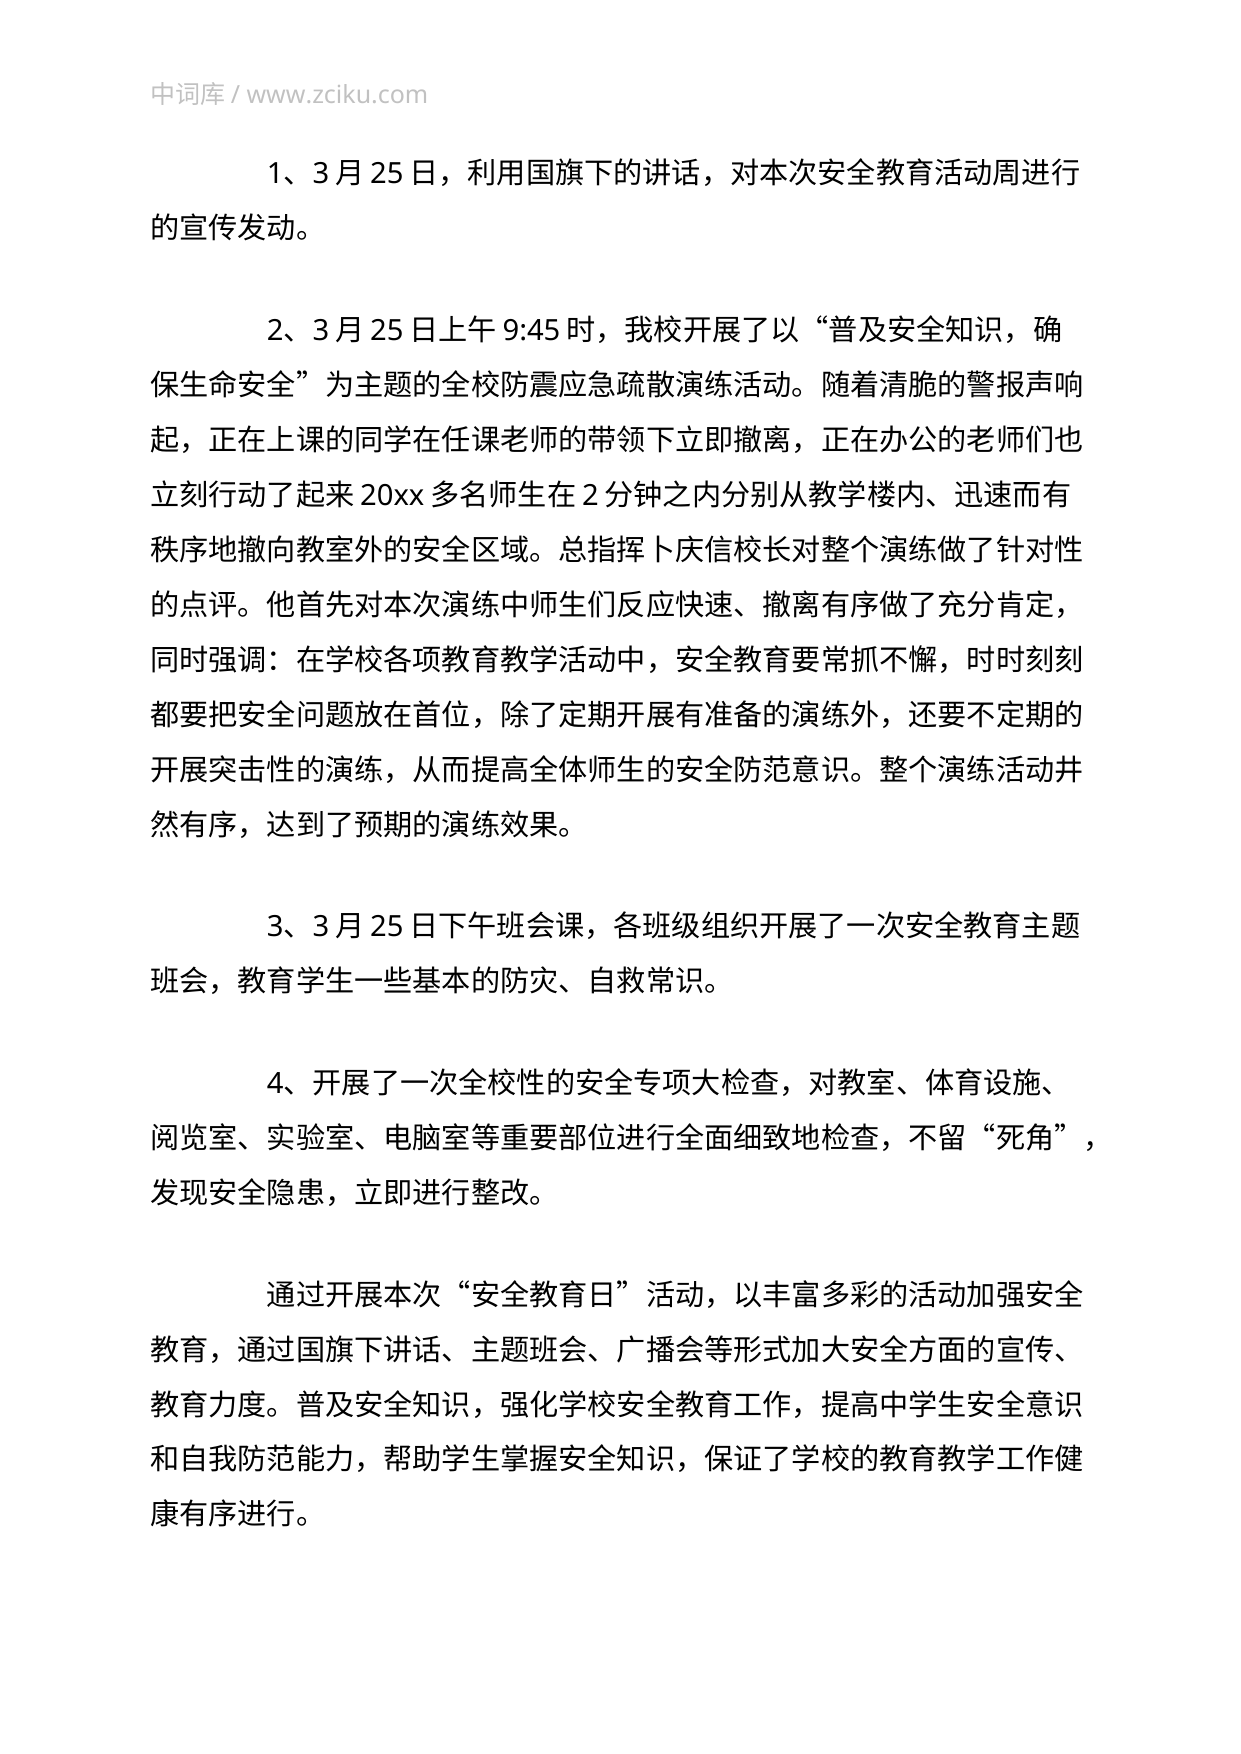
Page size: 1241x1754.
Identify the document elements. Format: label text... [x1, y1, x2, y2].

text 3、3月25日下午班会课，各班级组织开展了一次安全教育主题班会，教育学生一些基本的防灾、自救常识。 [150, 903, 1090, 1000]
text 4、开展了一次全校性的安全专项大检查，对教室、体育设施、阅览室、实验室、电脑室等重要部位进行全面细致地检查，不留“死角”，发现安全隐患，立即进行整改。 [150, 1059, 1090, 1212]
text 1、3月25日，利用国旗下的讲话，对本次安全教育活动周进行的宣传发动。 [150, 150, 1090, 247]
text 通过开展本次“安全教育日”活动，以丰富多彩的活动加强安全教育，通过国旗下讲话、主题班会、广播会等形式加大安全方面的宣传、教育力度。普及安全知识，强化学校安全教育工作，提高中学生安全意识和自我防范能力，帮助学生掌握安全知识，保证了学校的教育教学工作健康有序进行。 [150, 1271, 1090, 1533]
text 2、3月25日上午9:45时，我校开展了以“普及安全知识，确保生命安全”为主题的全校防震应急疏散演练活动。随着清脆的警报声响起，正在上课的同学在任课老师的带领下立即撤离，正在办公的老师们也立刻行动了起来20xx多名师生在2分钟之内分别从教学楼内、迅速而有秩序地撤向教室外的安全区域。总指挥卜庆信校长对整个演练做了针对性的点评。他首先对本次演练中师生们反应快速、撤离有序做了充分肯定，同时强调：在学校各项教育教学活动中，安全教育要常抓不懈，时时刻刻都要把安全问题放在首位，除了定期开展有准备的演练外，还要不定期的开展突击性的演练，从而提高全体师生的安全防范意识。整个演练活动井然有序，达到了预期的演练效果。 [150, 307, 1090, 843]
